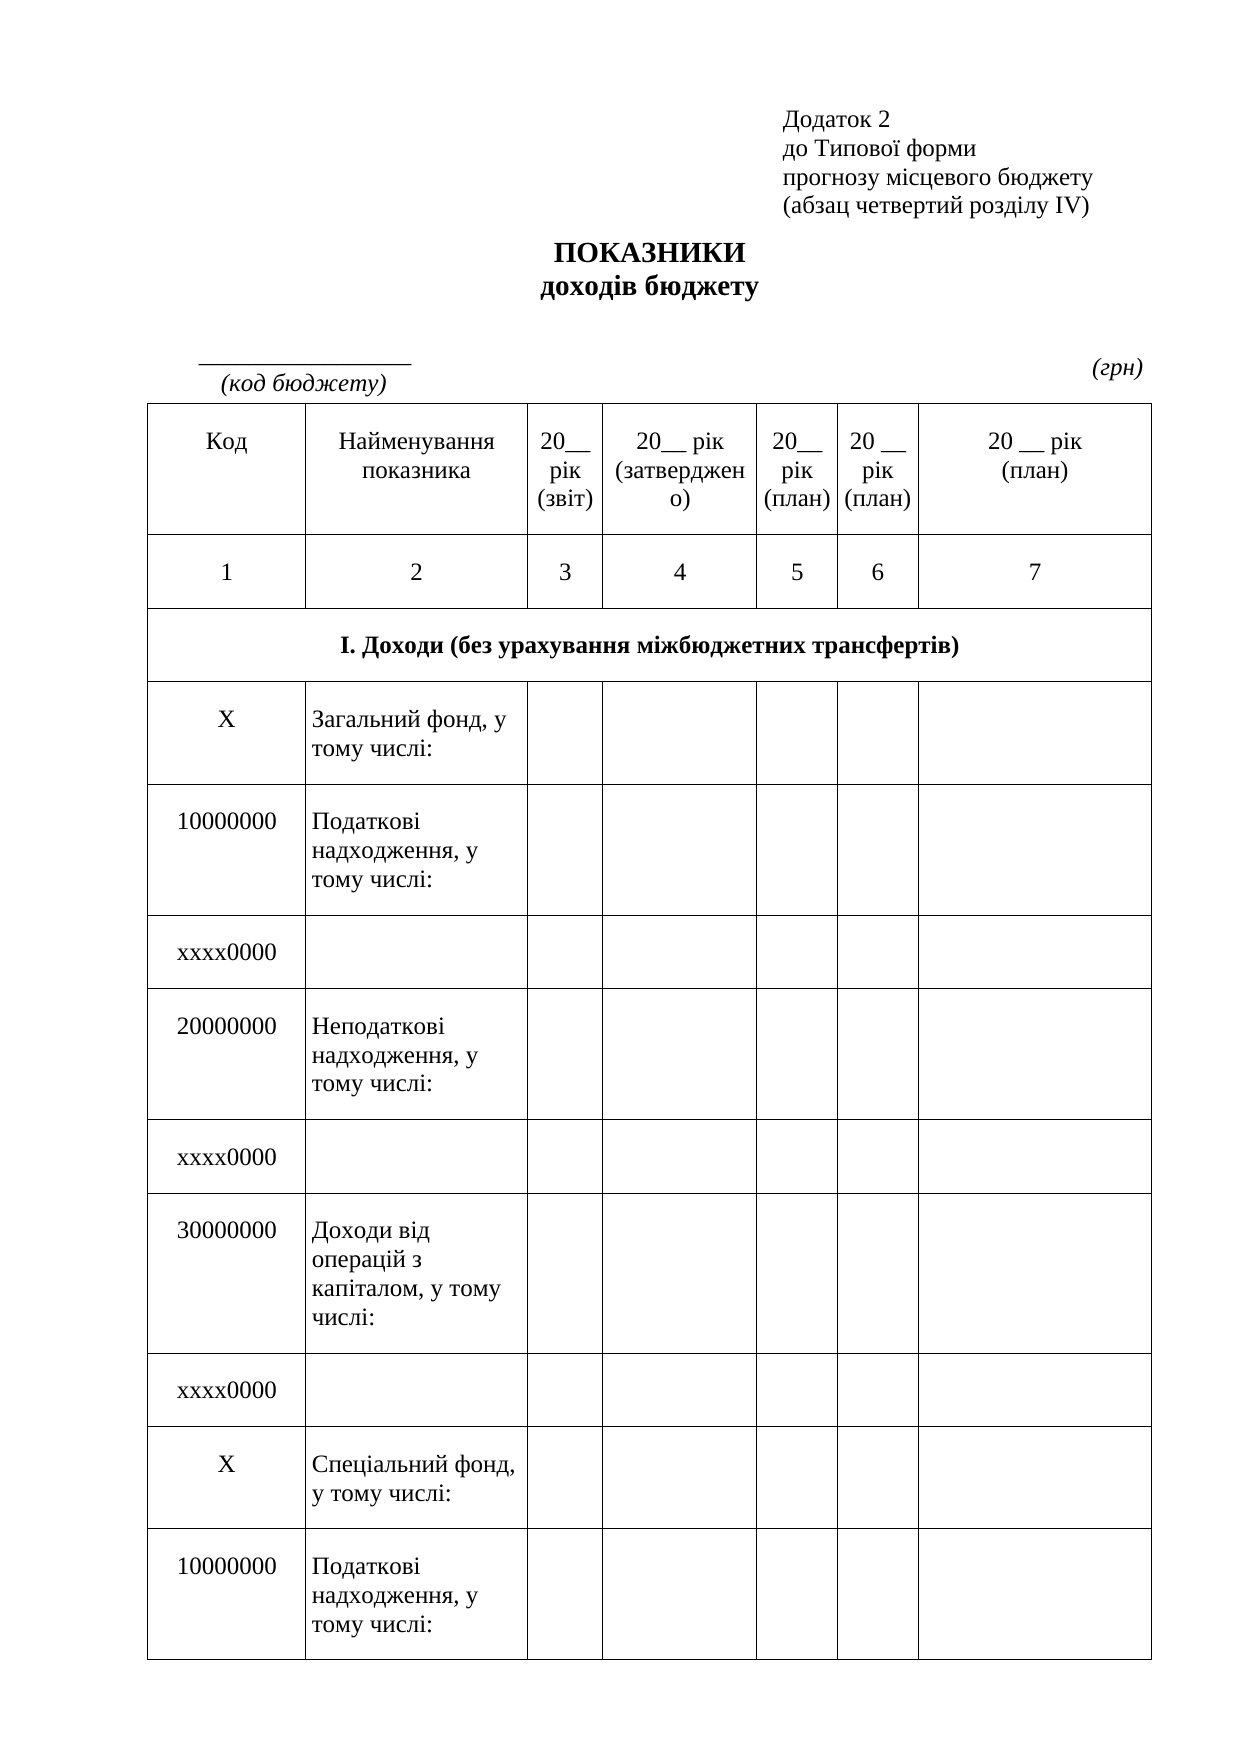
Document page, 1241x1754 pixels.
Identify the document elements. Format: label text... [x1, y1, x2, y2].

table_cell Найменування показника [306, 404, 527, 534]
table_cell [919, 1120, 1151, 1193]
table_cell Х [148, 1427, 305, 1528]
table_cell [919, 916, 1151, 988]
table_cell [757, 1354, 837, 1426]
table_cell [528, 1194, 602, 1352]
table_cell [306, 1354, 527, 1426]
table_cell хххх0000 [148, 1120, 305, 1193]
text ПОКАЗНИКИ доходів бюджету [194, 235, 1105, 302]
table_cell [528, 1354, 602, 1426]
table_cell [757, 1120, 837, 1193]
table_cell 1 [148, 535, 305, 608]
table_cell Код [148, 404, 305, 534]
table_cell 10000000 [148, 785, 305, 914]
text Додаток 2 до Типової форми прогнозу місцевого бюджету (абзац четвертий розділу IV) [783, 104, 1105, 219]
table_cell Неподаткові надходження, у тому числі: [306, 989, 527, 1119]
table_cell [757, 1194, 837, 1352]
table_cell 20__ рік (затверджено) [603, 404, 756, 534]
table_cell [838, 1354, 918, 1426]
table_cell [919, 1354, 1151, 1426]
table_cell [528, 916, 602, 988]
table_cell 20__ рік (план) [757, 404, 837, 534]
table_cell [603, 785, 756, 914]
table_cell Податкові надходження, у тому числі: [306, 785, 527, 914]
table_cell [306, 1194, 527, 1352]
table_cell 6 [838, 535, 918, 608]
table_cell [919, 785, 1151, 914]
table_cell [603, 989, 756, 1119]
table_header (грн) [462, 318, 1152, 403]
table_cell 2 [306, 535, 527, 608]
table_cell [838, 916, 918, 988]
table_cell 3 [528, 535, 602, 608]
table_header _________________ (код бюджету) [148, 318, 462, 403]
table_cell 20 __ рік (план) [919, 404, 1151, 534]
table_cell [306, 1120, 527, 1193]
table_cell [757, 785, 837, 914]
table_cell [603, 1354, 756, 1426]
table_cell [919, 1194, 1151, 1352]
table_cell [603, 1427, 756, 1528]
table_cell 5 [757, 535, 837, 608]
table_cell [919, 1427, 1151, 1528]
table_cell Х [148, 682, 305, 783]
table_cell [757, 989, 837, 1119]
table_cell [919, 682, 1151, 783]
table_cell 20__ рік (звіт) [528, 404, 602, 534]
table_cell [603, 1529, 756, 1659]
table_cell [603, 1194, 756, 1352]
table_cell [919, 1529, 1151, 1659]
table_cell [757, 682, 837, 783]
table_cell [603, 1120, 756, 1193]
table_cell [919, 989, 1151, 1119]
table_cell [838, 1194, 918, 1352]
table_cell хххх0000 [148, 1354, 305, 1426]
table_cell [838, 785, 918, 914]
table_cell [838, 1427, 918, 1528]
table_cell 4 [603, 535, 756, 608]
table_cell [528, 1427, 602, 1528]
table_cell Податкові надходження, у тому числі: [306, 1529, 527, 1659]
table_cell [838, 989, 918, 1119]
table_cell [528, 682, 602, 783]
table_cell 20000000 [148, 989, 305, 1119]
table_cell 10000000 [148, 1529, 305, 1659]
table_cell Загальний фонд, у тому числі: [306, 682, 527, 783]
table_cell [838, 1120, 918, 1193]
table_cell [603, 682, 756, 783]
table_cell Спеціальний фонд, у тому числі: [306, 1427, 527, 1528]
table_cell [838, 682, 918, 783]
table_cell [757, 1529, 837, 1659]
table_cell I. Доходи (без урахування міжбюджетних трансфертів) [148, 609, 1151, 681]
table_cell [528, 989, 602, 1119]
table_cell [528, 1120, 602, 1193]
table_cell [757, 1427, 837, 1528]
table_cell [838, 1529, 918, 1659]
table_cell 20 __ рік (план) [838, 404, 918, 534]
table_cell [603, 916, 756, 988]
table_cell хххх0000 [148, 916, 305, 988]
table_cell [528, 1529, 602, 1659]
table_cell [306, 916, 527, 988]
table_cell [757, 916, 837, 988]
table_cell [528, 785, 602, 914]
table_cell 30000000 [148, 1194, 305, 1352]
table_cell 7 [919, 535, 1151, 608]
